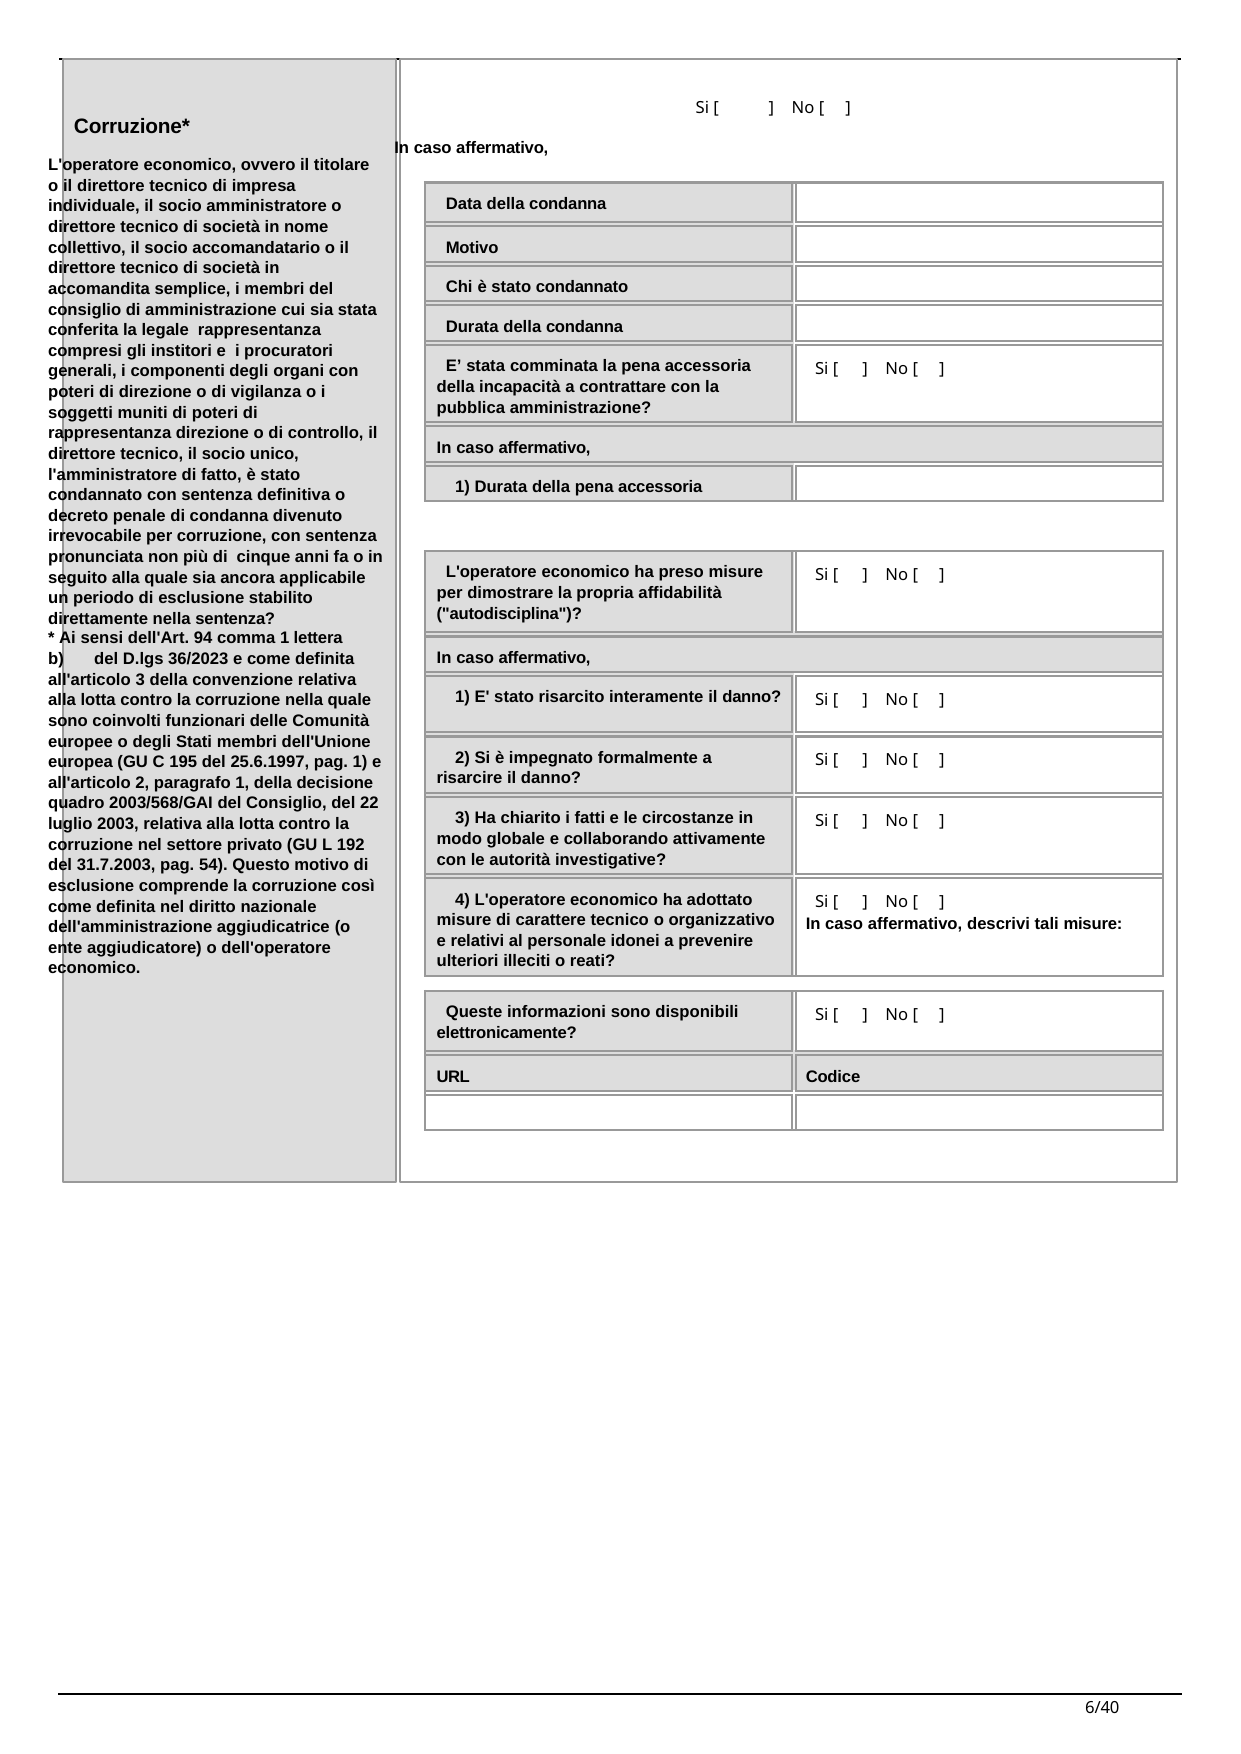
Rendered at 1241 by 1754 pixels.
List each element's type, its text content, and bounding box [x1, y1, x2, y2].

text Si [ ] No [ ] [695, 96, 1192, 119]
text L'operatore economico, ovvero il titolare o il direttore tecnico di impresa individuale, il socio amministratore o direttore tecnico di società in nome collettivo, il socio accomandatario o il direttore tecnico di società in accomandita semplice, i membri del consiglio di amministrazione cui sia stata conferita la legale rappresentanza compresi gli institori e i procuratori generali, i componenti degli organi con poteri di direzione o di vigilanza o i soggetti muniti di poteri di rappresentanza direzione o di controllo, il direttore tecnico, il socio unico, l'amministratore di fatto, è stato condannato con sentenza definitiva o decreto penale di condanna divenuto irrevocabile per corruzione, con sentenza pronunciata non più di cinque anni fa o in seguito alla quale sia ancora applicabile un periodo di esclusione stabilito direttamente nella sentenza? [48, 155, 383, 628]
list del D.lgs 36/2023 e come definita all'articolo 3 della convenzione relativa alla lotta contro la corruzione nella quale sono coinvolti funzionari delle Comunità europee o degli Stati membri dell'Unione europea (GU C 195 del 25.6.1997, pag. 1) e all'articolo 2, paragrafo 1, della decisione quadro 2003/568/GAI del Consiglio, del 22 luglio 2003, relativa alla lotta contro la corruzione nel settore privato (GU L 192 del 31.7.2003, pag. 54). Questo motivo di esclusione comprende la corruzione così come definita nel diritto nazionale dell'amministrazione aggiudicatrice (o ente aggiudicatore) o dell'operatore economico. [48, 649, 384, 977]
list Ai sensi dell'Art. 94 comma 1 lettera [48, 629, 389, 647]
text In caso affermativo, [394, 138, 580, 157]
subtitle Corruzione* [74, 113, 389, 137]
